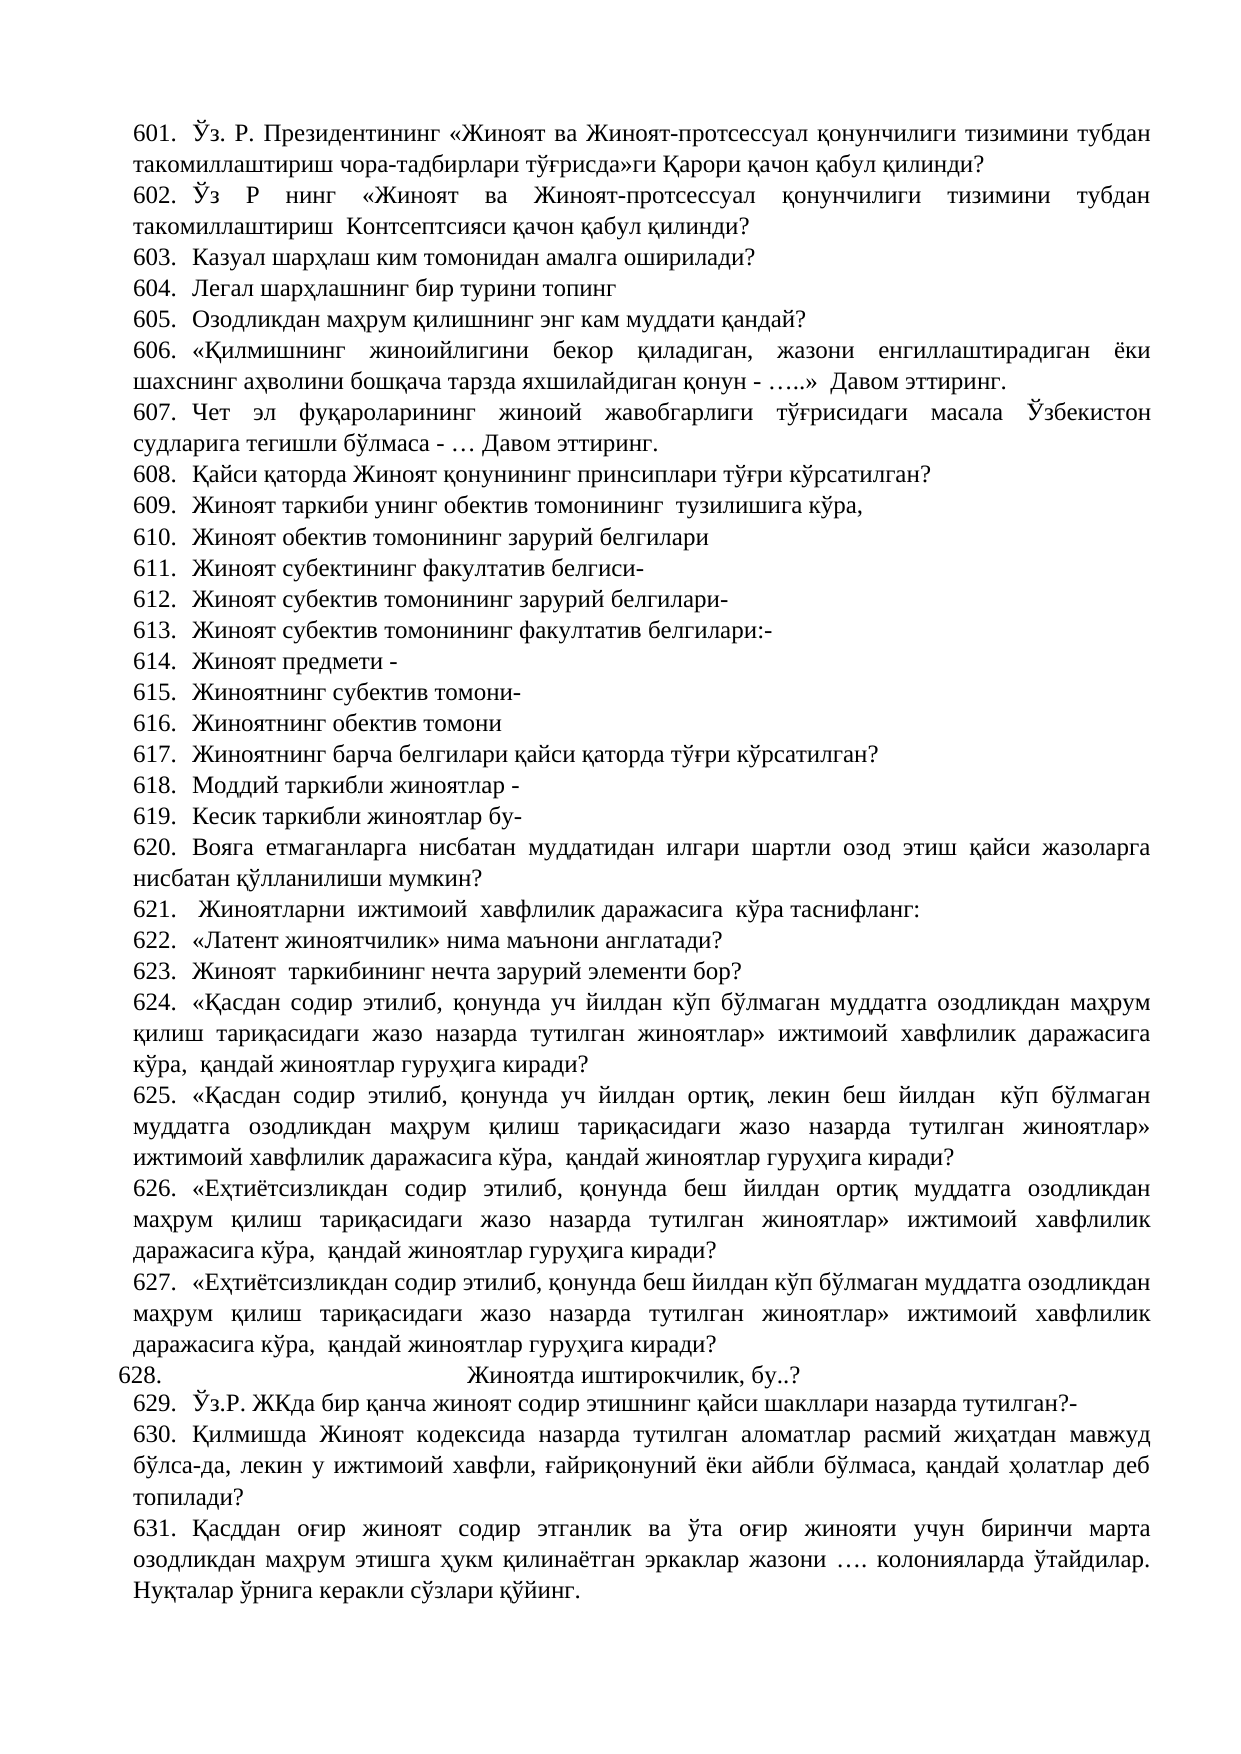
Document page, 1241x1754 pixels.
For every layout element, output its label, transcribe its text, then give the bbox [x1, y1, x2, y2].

list Кесик таркибли жиноятлар бу- [133, 801, 1152, 830]
list Қасддан оғир жиноят содир этганлик ва ўта оғир жинояти учун биринчи марта озодликдан маҳрум этишга ҳукм қилинаётган эркаклар жазони …. колонияларда ўтайдилар. Нуқталар ўрнига керакли сўзлари қўйинг. [133, 1513, 1152, 1603]
list Жиноят субектив томонининг зарурий белгилари- [133, 584, 1152, 612]
list Жиноят субектив томонининг факултатив белгилари:- [133, 615, 1152, 643]
list «Еҳтиётсизликдан содир этилиб, қонунда беш йилдан ортиқ муддатга озодликдан маҳрум қилиш тариқасидаги жазо назарда тутилган жиноятлар» ижтимоий хавфлилик даражасига кўра, қандай жиноятлар гуруҳига киради? [133, 1173, 1152, 1264]
list Легал шарҳлашнинг бир турини топинг [133, 273, 1152, 302]
list Моддий таркибли жиноятлар - [133, 770, 1152, 799]
list Озодликдан маҳрум қилишнинг энг кам муддати қандай? [133, 304, 1152, 333]
list Жиноят таркибининг нечта зарурий элементи бор? [133, 956, 1152, 985]
list Жиноятнинг обектив томони [133, 708, 1152, 737]
list «Латент жиноятчилик» нима маънони англатади? [133, 925, 1152, 954]
list Ўз Р нинг «Жиноят ва Жиноят-протсессуал қонунчилиги тизимини тубдан такомиллаштириш Контсептсияси қачон қабул қилинди? [133, 180, 1152, 240]
list Вояга етмаганларга нисбатан муддатидан илгари шартли озод этиш қайси жазоларга нисбатан қўлланилиши мумкин? [133, 832, 1152, 892]
list Қайси қаторда Жиноят қонунининг принсиплари тўғри кўрсатилган? [133, 459, 1152, 488]
list Казуал шарҳлаш ким томонидан амалга оширилади? [133, 242, 1152, 271]
list «Қасдан содир этилиб, қонунда уч йилдан ортиқ, лекин беш йилдан кўп бўлмаган муддатга озодликдан маҳрум қилиш тариқасидаги жазо назарда тутилган жиноятлар» ижтимоий хавфлилик даражасига кўра, қандай жиноятлар гуруҳига киради? [133, 1080, 1152, 1171]
list Жиноят субектининг факултатив белгиси- [133, 553, 1152, 581]
list «Қилмишнинг жиноийлигини бекор қиладиган, жазони енгиллаштирадиган ёки шахснинг аҳволини бошқача тарзда яхшилайдиган қонун - …..» Давом эттиринг. [133, 335, 1152, 395]
list Жиноятнинг субектив томони- [133, 677, 1152, 706]
list Жиноят обектив томонининг зарурий белгилари [133, 522, 1152, 550]
list Ўз. Р. Президентининг «Жиноят ва Жиноят-протсессуал қонунчилиги тизимини тубдан такомиллаштириш чора-тадбирлари тўғрисда»ги Қарори қачон қабул қилинди? [133, 118, 1152, 178]
list Жиноятларни ижтимоий хавфлилик даражасига кўра таснифланг: [133, 894, 1152, 923]
list «Еҳтиётсизликдан содир этилиб, қонунда беш йилдан кўп бўлмаган муддатга озодликдан маҳрум қилиш тариқасидаги жазо назарда тутилган жиноятлар» ижтимоий хавфлилик даражасига кўра, қандай жиноятлар гуруҳига киради? [133, 1267, 1152, 1357]
list Жиноятнинг барча белгилари қайси қаторда тўғри кўрсатилган? [133, 739, 1152, 768]
list Ўз.Р. ЖКда бир қанча жиноят содир этишнинг қайси шакллари назарда тутилган?- [133, 1388, 1152, 1417]
list Жиноят таркиби унинг обектив томонининг тузилишига кўра, [133, 491, 1152, 519]
list Жиноятда иштирокчилик, бу..? [118, 1360, 1152, 1388]
list «Қасдан содир этилиб, қонунда уч йилдан кўп бўлмаган муддатга озодликдан маҳрум қилиш тариқасидаги жазо назарда тутилган жиноятлар» ижтимоий хавфлилик даражасига кўра, қандай жиноятлар гуруҳига киради? [133, 987, 1152, 1078]
list Жиноят предмети - [133, 646, 1152, 674]
list Чет эл фуқароларининг жиноий жавобгарлиги тўғрисидаги масала Ўзбекистон судларига тегишли бўлмаса - … Давом эттиринг. [133, 397, 1152, 457]
list Қилмишда Жиноят кодексида назарда тутилган аломатлар расмий жиҳатдан мавжуд бўлса-да, лекин у ижтимоий хавфли, ғайриқонуний ёки айбли бўлмаса, қандай ҳолатлар деб топилади? [133, 1419, 1152, 1510]
